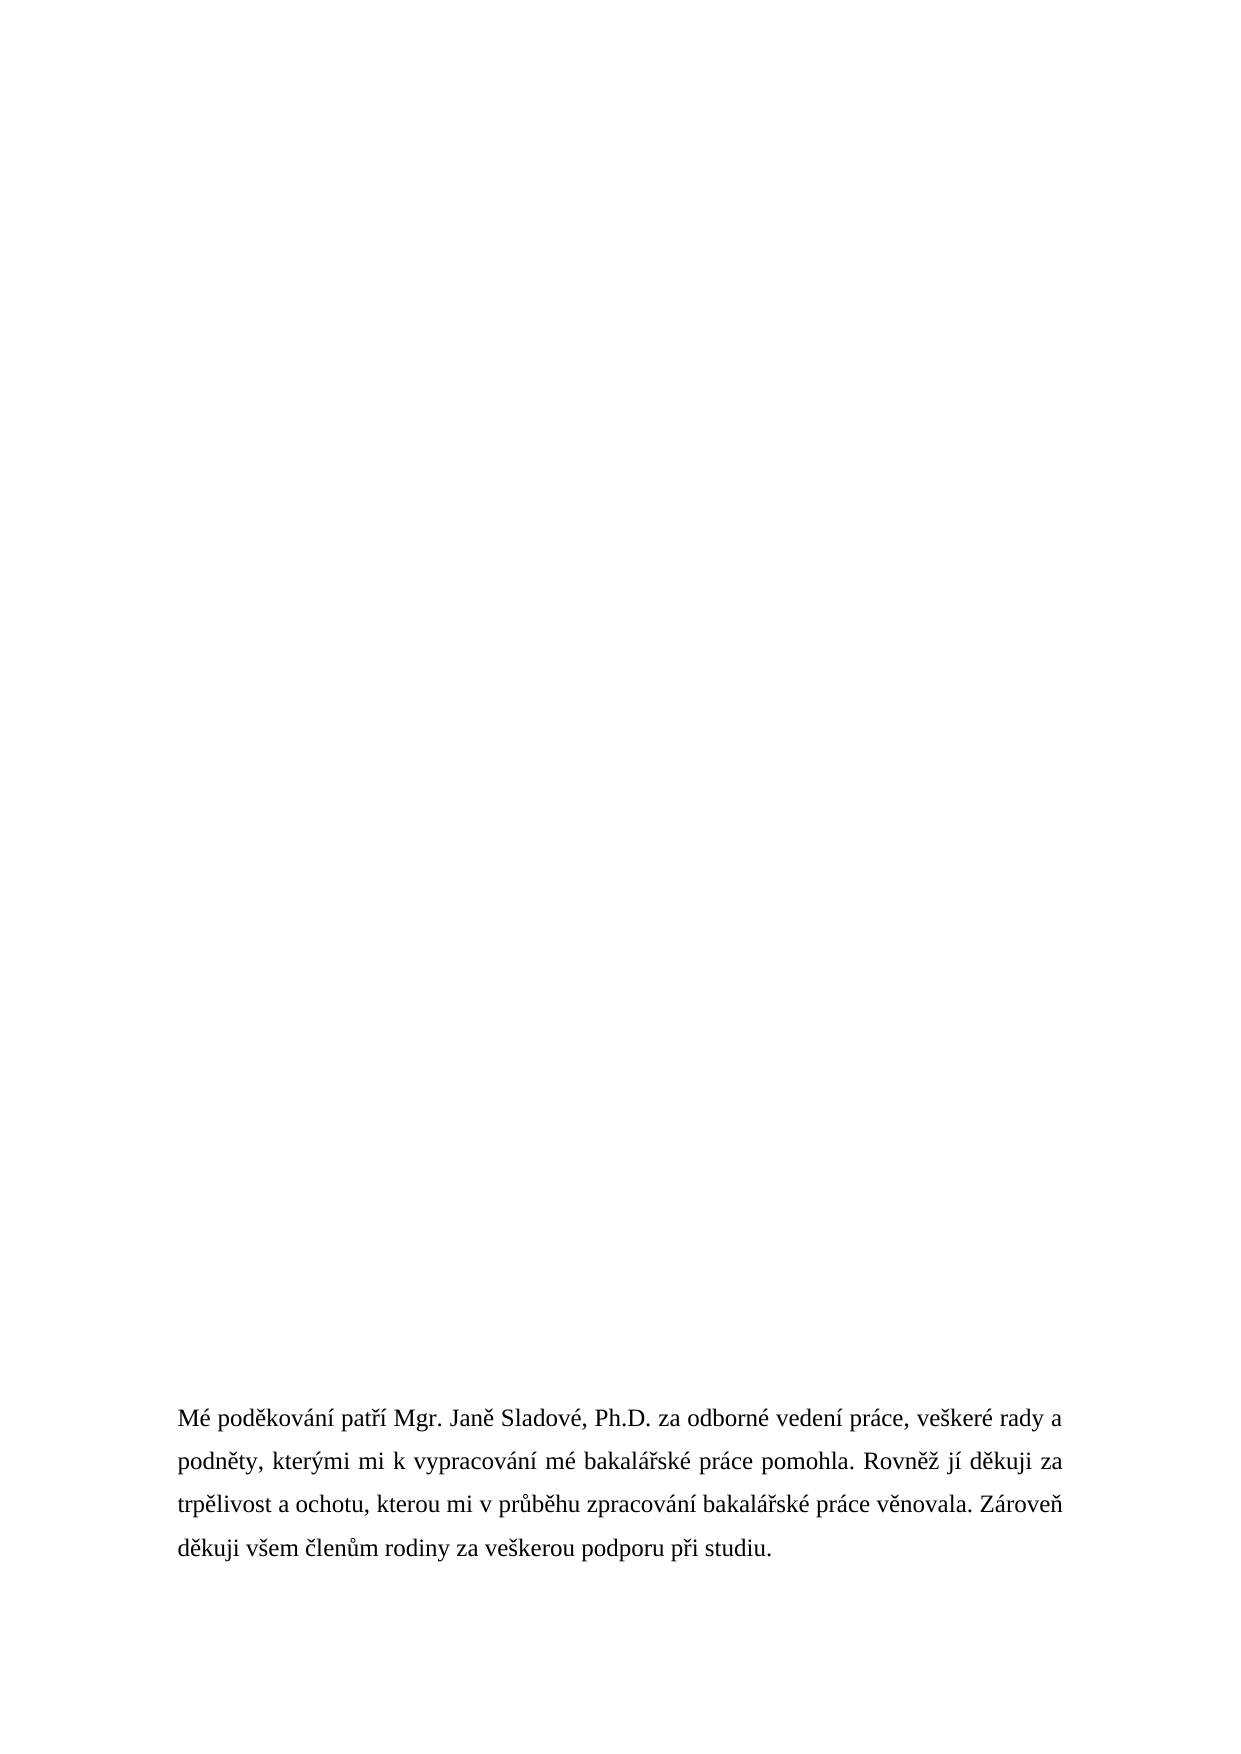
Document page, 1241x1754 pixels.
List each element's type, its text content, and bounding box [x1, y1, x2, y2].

text Mé poděkování patří Mgr. Janě Sladové, Ph.D. za odborné vedení práce, veškeré rady a podněty, kterými mi k vypracování mé bakalářské práce pomohla. Rovněž jí děkuji za trpělivost a ochotu, kterou mi v průběhu zpracování bakalářské práce věnovala. Zároveň děkuji všem členům rodiny za veškerou podporu při studiu. [177, 1403, 1063, 1561]
